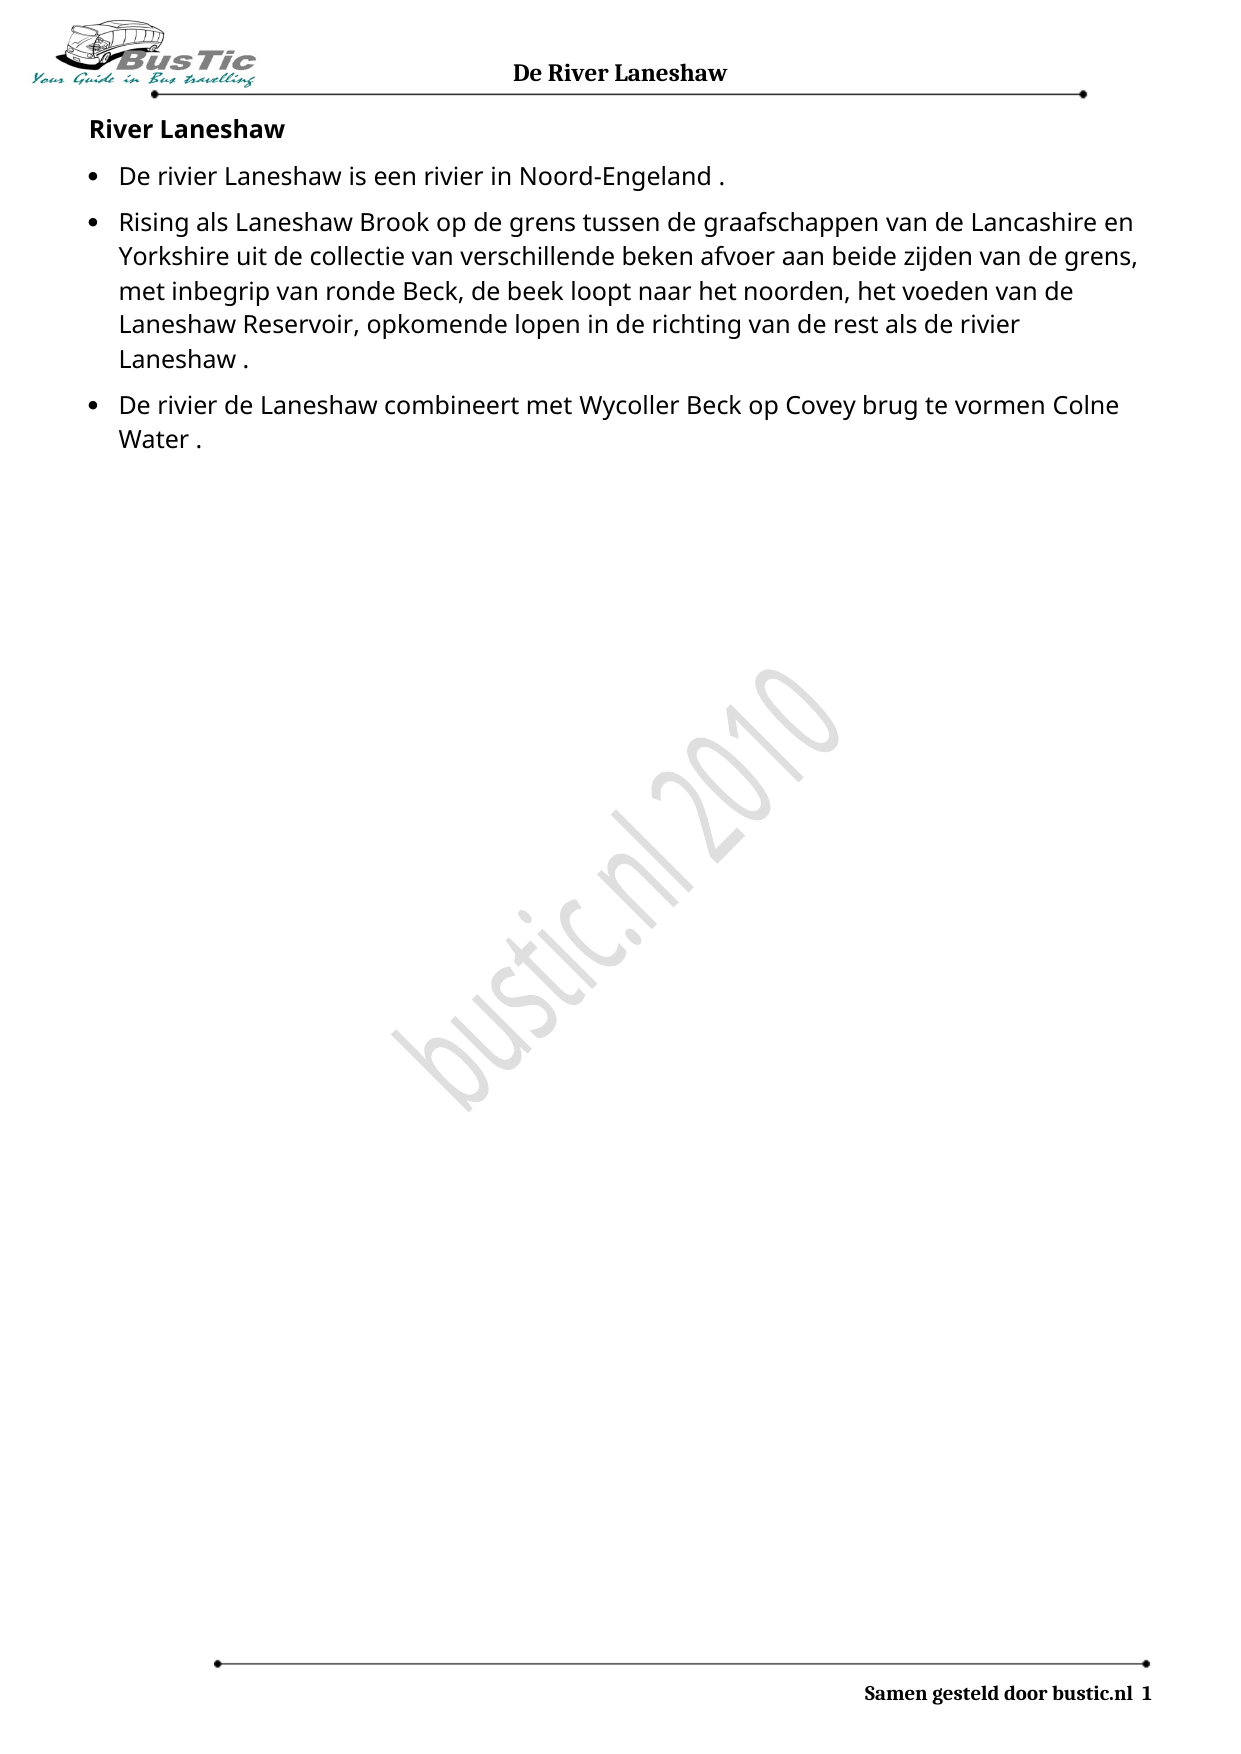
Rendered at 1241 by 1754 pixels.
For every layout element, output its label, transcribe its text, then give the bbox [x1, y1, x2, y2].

text Rising as Laneshaw Brook on the border between the counties of Lancashire and Yorkshire from the collection of several streams draining both sides of the boundary, including Round Beck, the brook runs northwards, feeding the Laneshaw Reservoir, emerging running towards the rest as the River Laneshaw.Rising als Laneshaw Brook op de grens tussen de graafschappen van de Lancashire en Yorkshire uit de collectie van verschillende beken afvoer aan beide zijden van de grens, met inbegrip van ronde Beck, de beek loopt naar het noorden, het voeden van de Laneshaw Reservoir, opkomende lopen in de richting van de rest als de rivier Laneshaw . [89, 205, 1152, 375]
picture [214, 1657, 1152, 1673]
text The River Laneshaw is a river in Northern England .De rivier Laneshaw is een rivier in Noord-Engeland . [89, 158, 1152, 192]
text The River Laneshaw combines with Wycoller Beck at Covey Bridge to form Colne Water .De rivier de Laneshaw combineert met Wycoller Beck op Covey brug te vormen Colne Water . [89, 388, 1152, 456]
text River Laneshaw [89, 112, 1152, 146]
picture [24, 16, 1089, 104]
